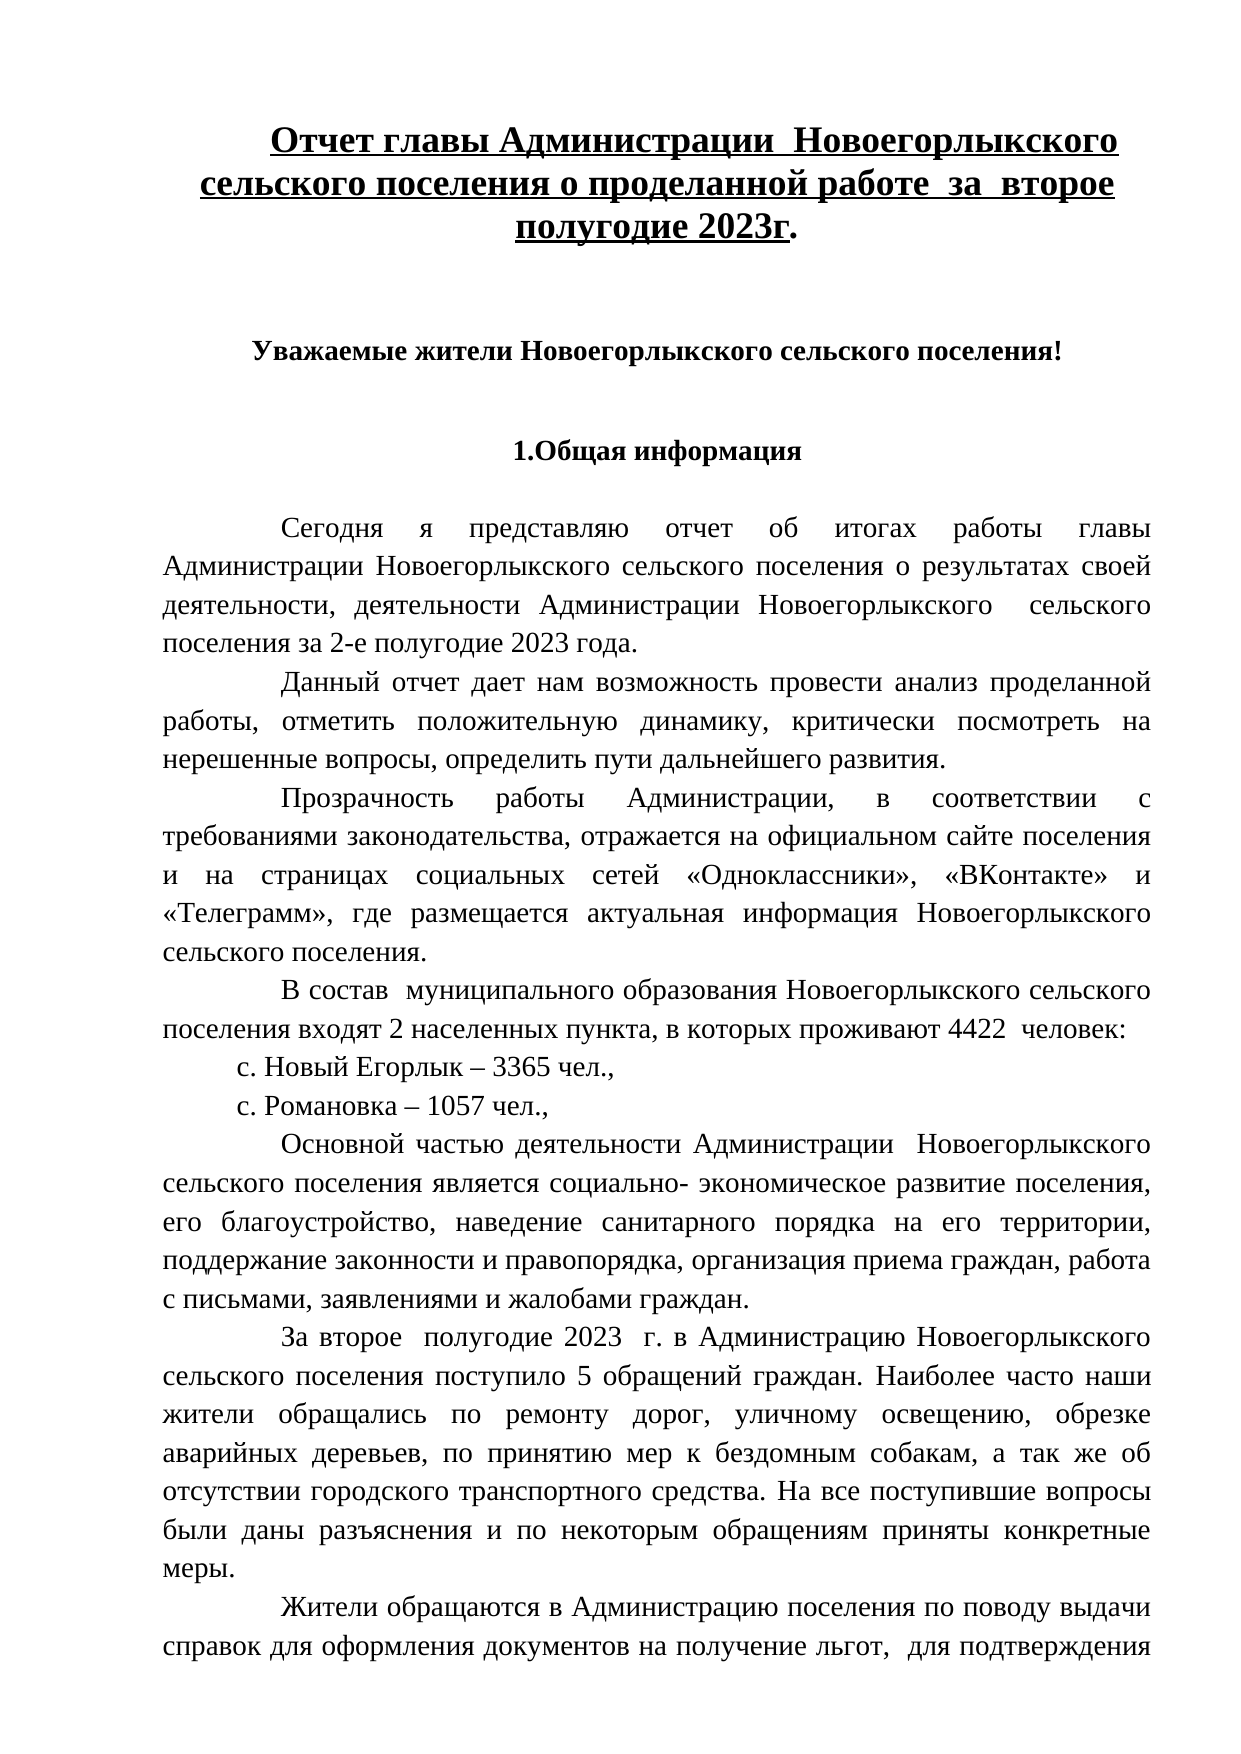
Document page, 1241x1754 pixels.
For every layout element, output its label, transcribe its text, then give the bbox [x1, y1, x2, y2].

text В состав муниципального образования Новоегорлыкского сельского поселения входят 2 населенных пункта, в которых проживают 4422 человек: [162, 972, 1152, 1044]
text За второе полугодие 2023 г. в Администрацию Новоегорлыкского сельского поселения поступило 5 обращений граждан. Наиболее часто наши жители обращались по ремонту дорог, уличному освещению, обрезке аварийных деревьев, по принятию мер к бездомным собакам, а так же об отсутствии городского транспортного средства. На все поступившие вопросы были даны разъяснения и по некоторым обращениям приняты конкретные меры. [162, 1423, 1152, 1584]
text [162, 1589, 1152, 1661]
text Уважаемые жители Новоегорлыкского сельского поселения! [162, 333, 1152, 366]
text Прозрачность работы Администрации, в соответствии с требованиями законодательства, отражается на официальном сайте поселения и на страницах социальных сетей «Одноклассники», «ВКонтакте» и «Телеграмм», где размещается актуальная информация Новоегорлыкского сельского поселения. [162, 780, 1152, 967]
text Сегодня я представляю отчет об итогах работы главы Администрации Новоегорлыкского сельского поселения о результатах своей деятельности, деятельности Администрации Новоегорлыкского сельского поселения за 2-е полугодие 2023 года. [162, 510, 1152, 659]
text с. Новый Егорлык – 3365 чел., [162, 1049, 1152, 1083]
text 1.Общая информация [162, 433, 1152, 467]
text с. Романовка – 1057 чел., [162, 1088, 1152, 1122]
text Отчет главы Администрации Новоегорлыкского сельского поселения о проделанной работе за второе полугодие 2023г. [162, 117, 1152, 246]
text За второе полугодие 2023 г. в Администрацию Новоегорлыкского сельского поселения поступило 5 обращений граждан. Наиболее часто наши жители обращались по ремонту дорог, уличному освещению, обрезке аварийных деревьев, по принятию мер к бездомным собакам, а так же об отсутствии городского транспортного средства. На все поступившие вопросы были даны разъяснения и по некоторым обращениям приняты конкретные меры. [162, 1319, 1152, 1422]
text Данный отчет дает нам возможность провести анализ проделанной работы, отметить положительную динамику, критически посмотреть на нерешенные вопросы, определить пути дальнейшего развития. [162, 664, 1152, 775]
text Основной частью деятельности Администрации Новоегорлыкского сельского поселения является социально- экономическое развитие поселения, его благоустройство, наведение санитарного порядка на его территории, поддержание законности и правопорядка, организация приема граждан, работа с письмами, заявлениями и жалобами граждан. [162, 1127, 1152, 1314]
